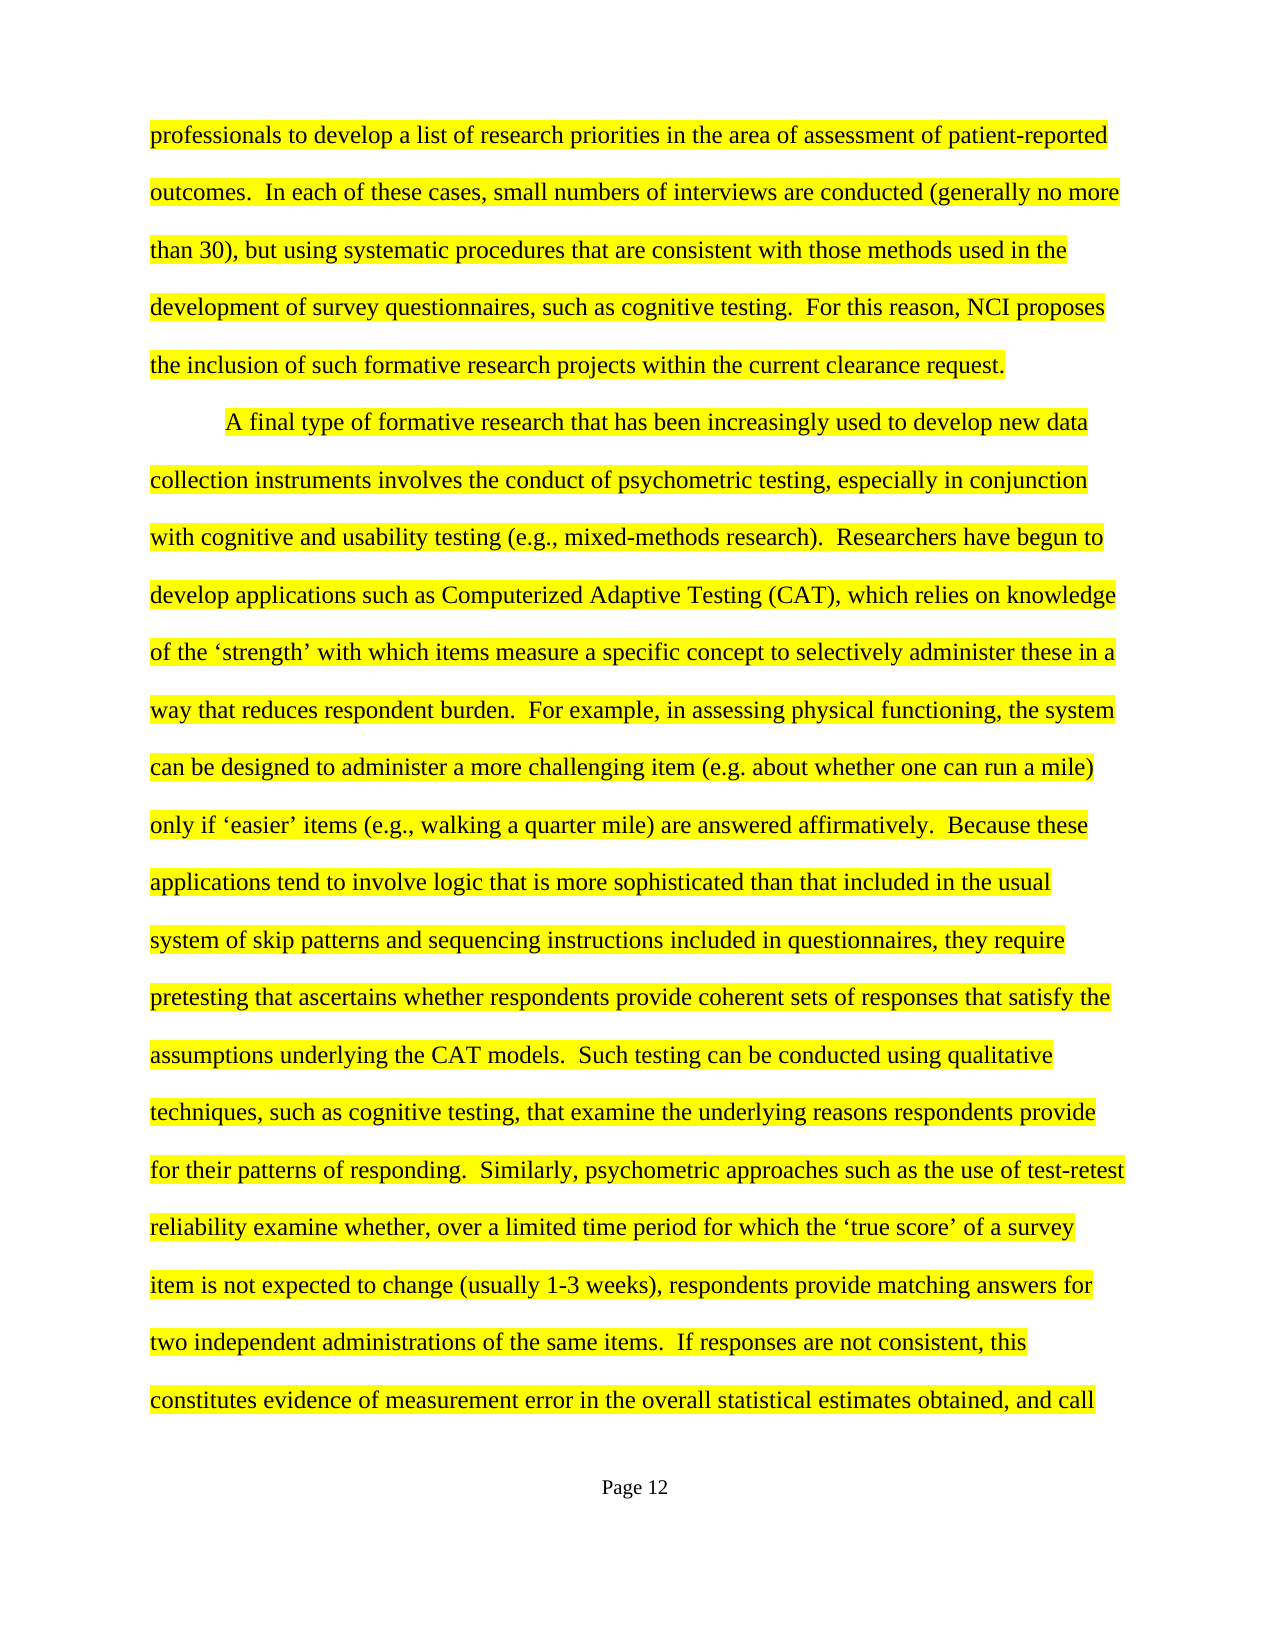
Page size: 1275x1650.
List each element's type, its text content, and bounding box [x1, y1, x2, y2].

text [150, 120, 1125, 379]
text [150, 1184, 1125, 1414]
